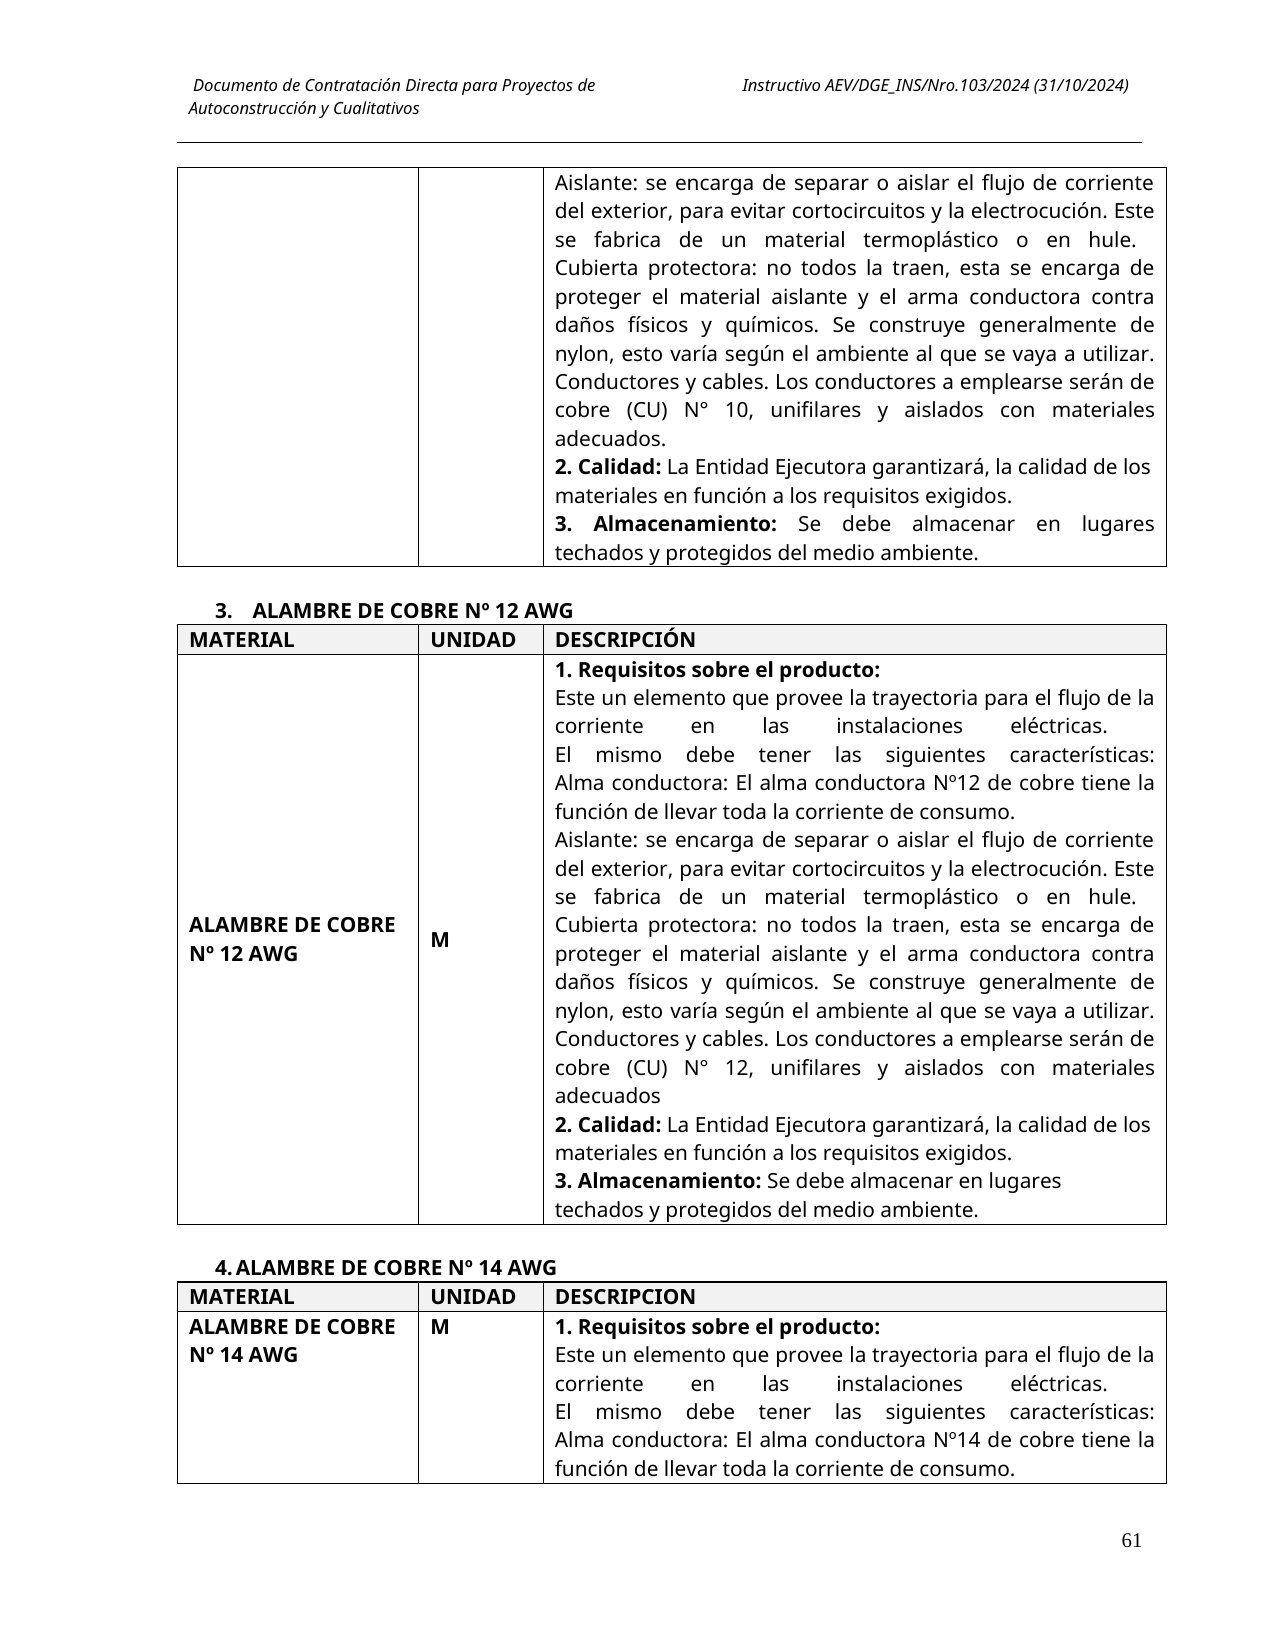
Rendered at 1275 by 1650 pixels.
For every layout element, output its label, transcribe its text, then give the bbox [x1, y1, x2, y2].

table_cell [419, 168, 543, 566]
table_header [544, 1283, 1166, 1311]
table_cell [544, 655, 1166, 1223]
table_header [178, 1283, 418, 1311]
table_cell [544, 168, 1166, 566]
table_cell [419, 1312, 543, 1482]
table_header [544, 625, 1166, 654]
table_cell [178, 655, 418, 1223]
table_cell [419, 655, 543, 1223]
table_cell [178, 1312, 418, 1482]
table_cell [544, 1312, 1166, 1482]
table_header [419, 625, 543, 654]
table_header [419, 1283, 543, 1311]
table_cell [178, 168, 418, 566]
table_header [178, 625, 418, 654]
list ALAMBRE DE COBRE Nº 12 AWG [215, 596, 1142, 624]
list ALAMBRE DE COBRE Nº 14 AWG [215, 1253, 1142, 1281]
